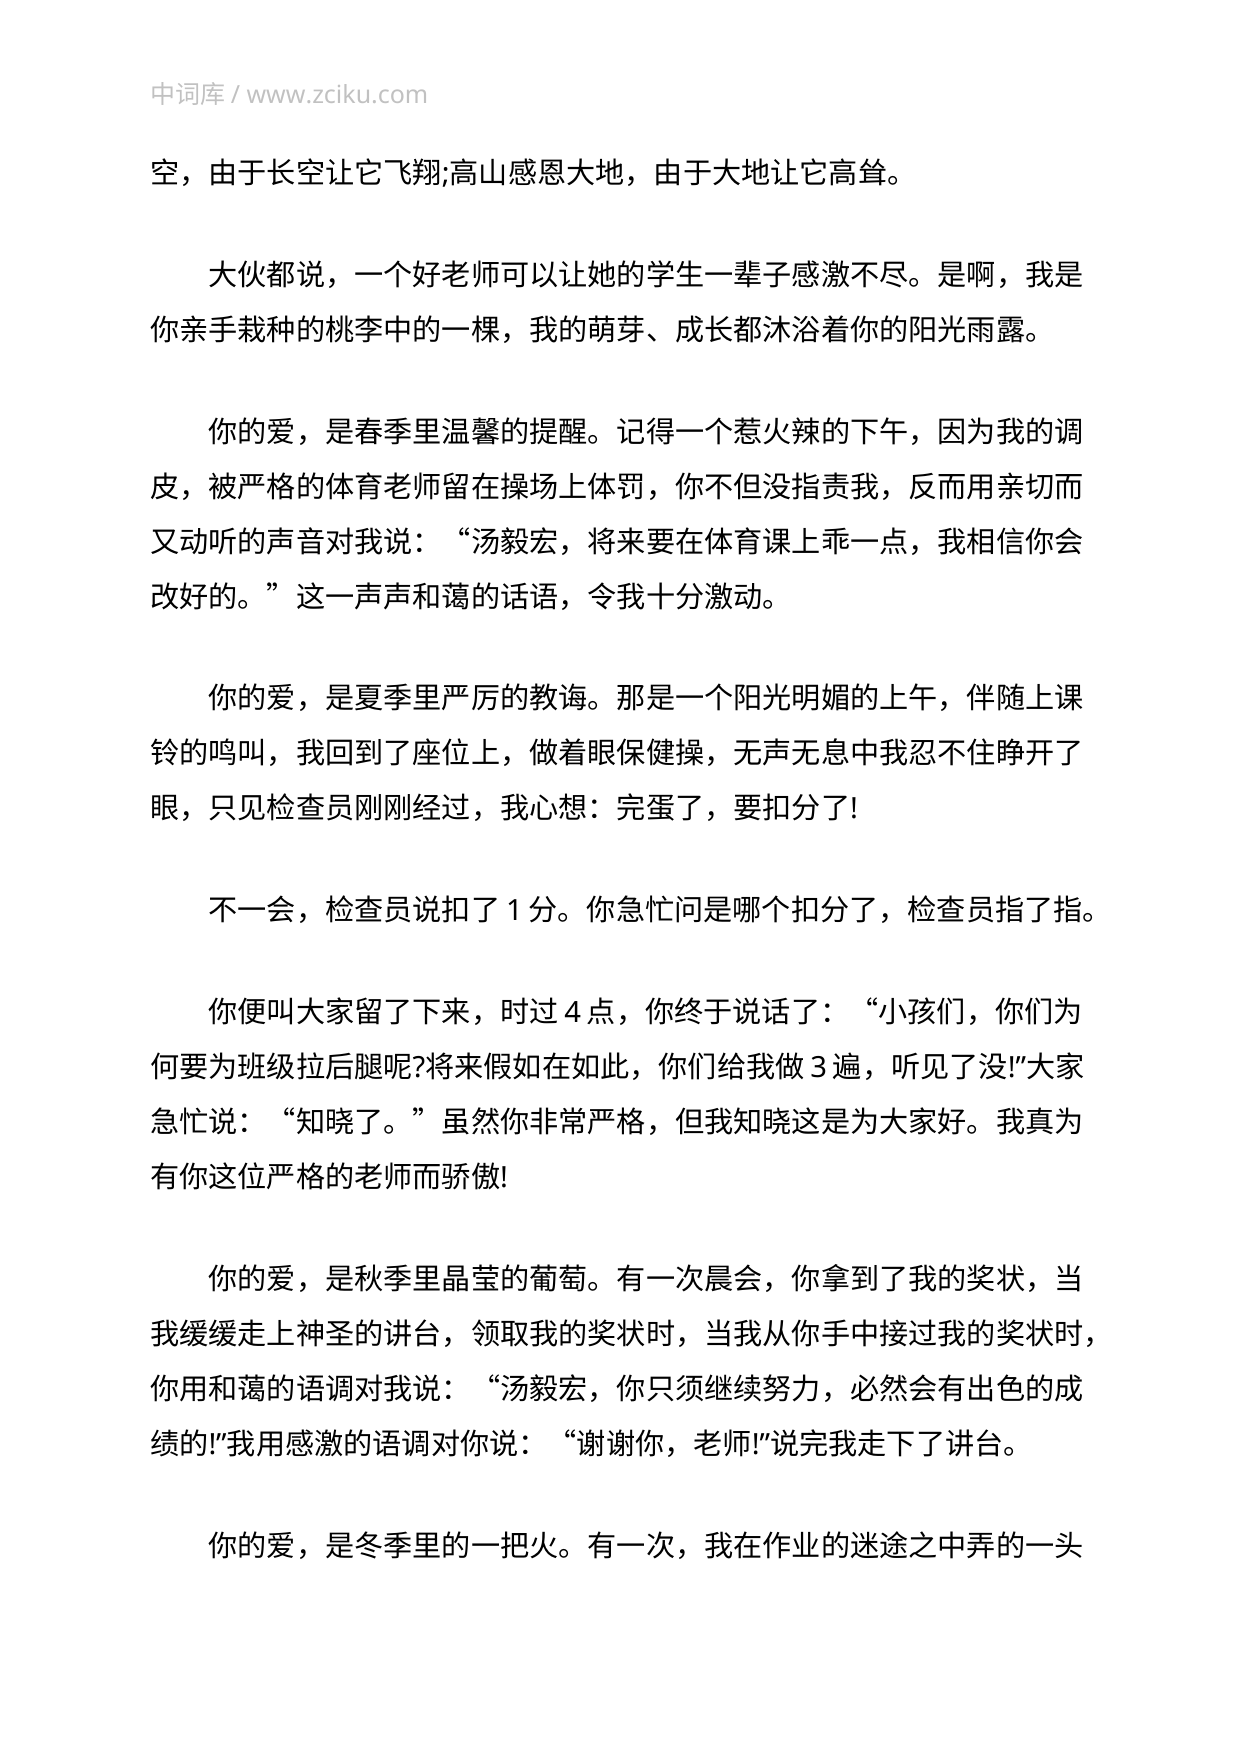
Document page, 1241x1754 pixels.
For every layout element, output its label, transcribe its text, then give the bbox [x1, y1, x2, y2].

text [150, 150, 1090, 192]
text 你便叫大家留了下来，时过4点，你终于说话了：“小孩们，你们为何要为班级拉后腿呢?将来假如在如此，你们给我做3遍，听见了没!”大家急忙说：“知晓了。”虽然你非常严格，但我知晓这是为大家好。我真为有你这位严格的老师而骄傲! [150, 989, 1090, 1196]
text 你的爱，是秋季里晶莹的葡萄。有一次晨会，你拿到了我的奖状，当我缓缓走上神圣的讲台，领取我的奖状时，当我从你手中接过我的奖状时，你用和蔼的语调对我说：“汤毅宏，你只须继续努力，必然会有出色的成绩的!”我用感激的语调对你说：“谢谢你，老师!”说完我走下了讲台。 [150, 1256, 1090, 1463]
text 大伙都说，一个好老师可以让她的学生一辈子感激不尽。是啊，我是你亲手栽种的桃李中的一棵，我的萌芽、成长都沐浴着你的阳光雨露。 [150, 252, 1090, 349]
text 不一会，检查员说扣了1分。你急忙问是哪个扣分了，检查员指了指。 [150, 887, 1090, 929]
text 你的爱，是春季里温馨的提醒。记得一个惹火辣的下午，因为我的调皮，被严格的体育老师留在操场上体罚，你不但没指责我，反而用亲切而又动听的声音对我说：“汤毅宏，将来要在体育课上乖一点，我相信你会改好的。”这一声声和蔼的话语，令我十分激动。 [150, 409, 1090, 616]
text 你的爱，是夏季里严厉的教诲。那是一个阳光明媚的上午，伴随上课铃的鸣叫，我回到了座位上，做着眼保健操，无声无息中我忍不住睁开了眼，只见检查员刚刚经过，我心想：完蛋了，要扣分了! [150, 675, 1090, 827]
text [150, 1522, 1090, 1565]
